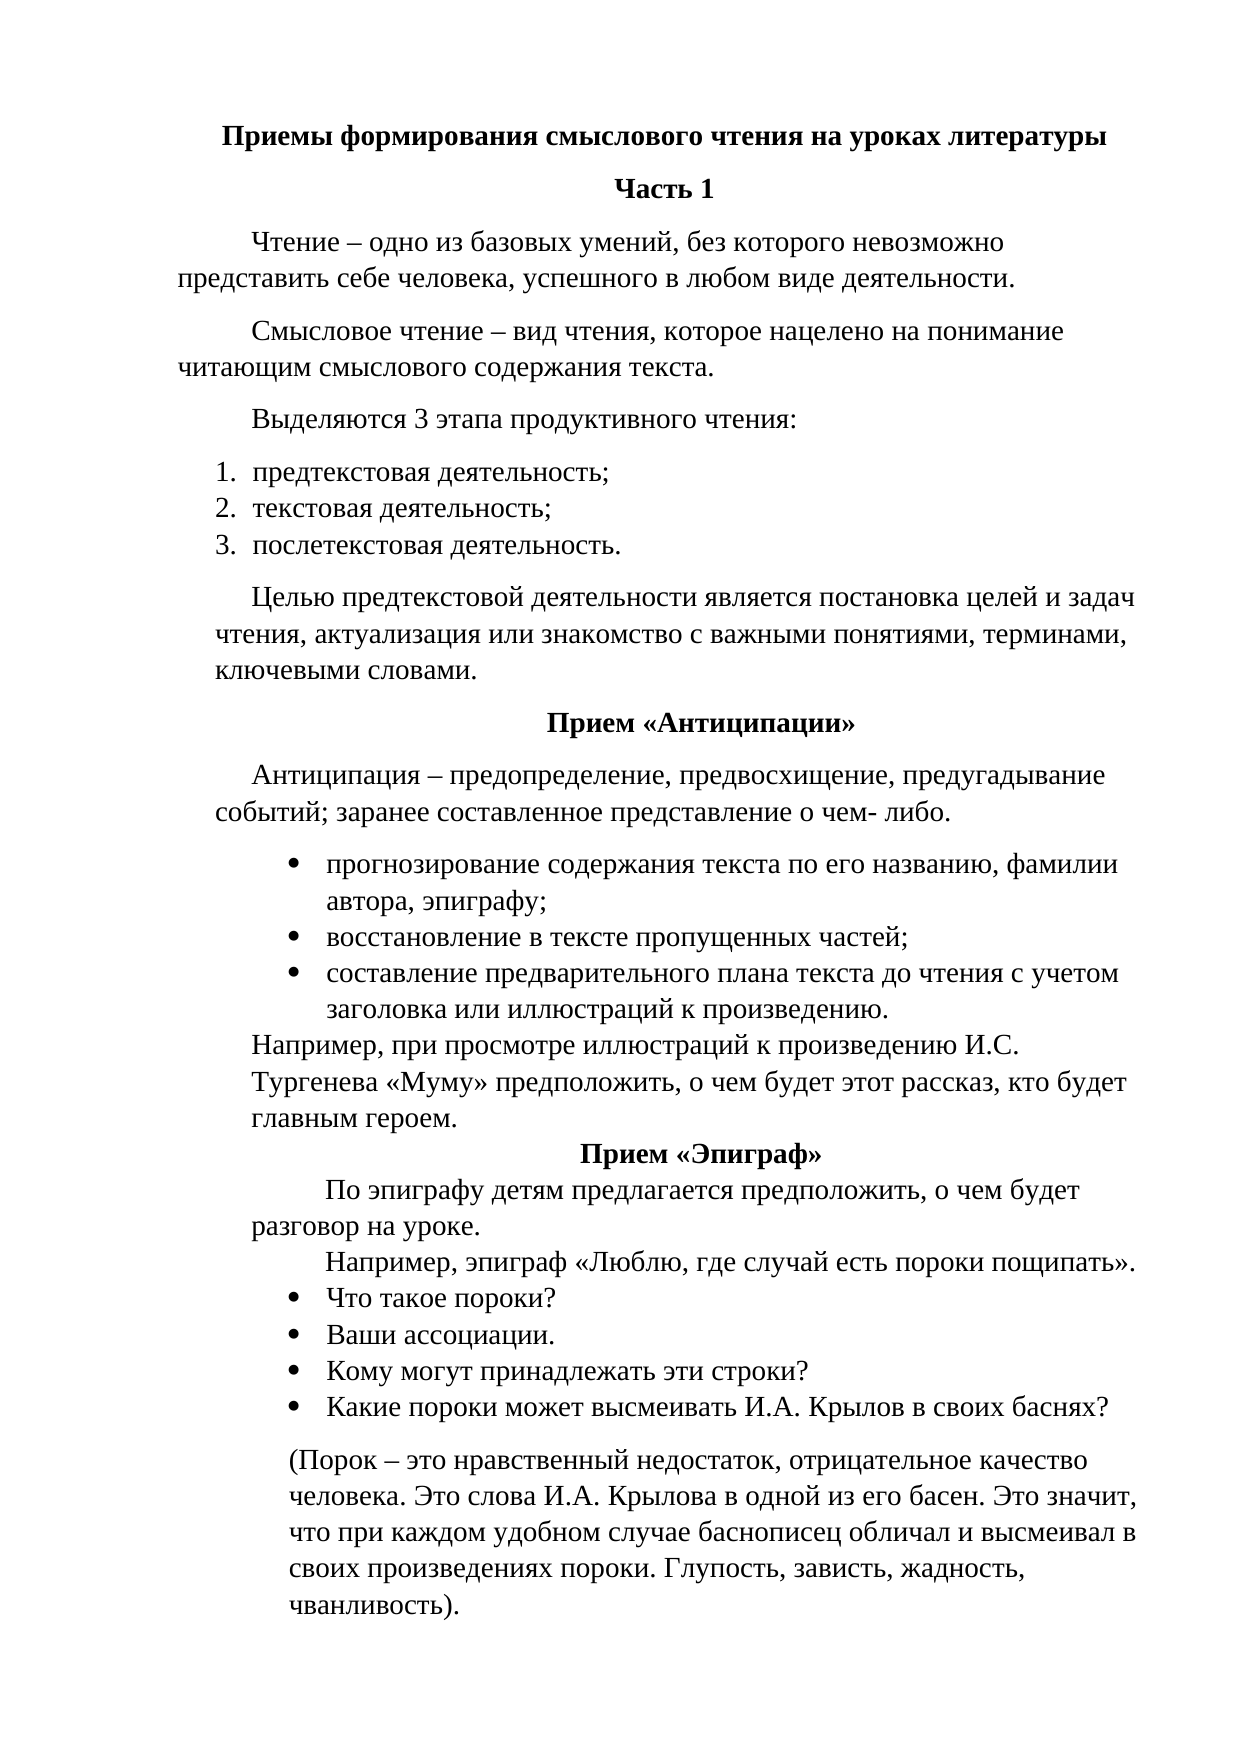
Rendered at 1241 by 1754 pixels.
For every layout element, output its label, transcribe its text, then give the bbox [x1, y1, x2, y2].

list послетекстовая деятельность. [215, 527, 1152, 560]
list восстановление в тексте пропущенных частей; [288, 919, 1152, 952]
list составление предварительного плана текста до чтения с учетом заголовка или иллюстраций к произведению. [288, 955, 1152, 1025]
text (Порок – это нравственный недостаток, отрицательное качество человека. Это слова И.А. Крылова в одной из его басен. Это значит, что при каждом удобном случае баснописец обличал и высмеивал в своих произведениях пороки. Глупость, зависть, жадность, чванливость). [288, 1442, 1152, 1620]
list текстовая деятельность; [215, 491, 1152, 524]
list Прием «Эпиграф» [251, 1136, 1152, 1169]
text Прием «Антиципации» [215, 705, 1152, 738]
text Приемы формирования смыслового чтения на уроках литературы [177, 118, 1152, 152]
text Выделяются 3 этапа продуктивного чтения: [177, 402, 1152, 435]
list Что такое пороки? [288, 1281, 1152, 1314]
text Часть 1 [177, 171, 1152, 204]
text Чтение – одно из базовых умений, без которого невозможно представить себе человека, успешного в любом виде деятельности. [177, 224, 1152, 293]
list прогнозирование содержания текста по его названию, фамилии автора, эпиграфу; [288, 846, 1152, 916]
list Ваши ассоциации. [288, 1317, 1152, 1350]
list Например, при просмотре иллюстраций к произведению И.С. Тургенева «Муму» предположить, о чем будет этот рассказ, кто будет главным героем. [251, 1027, 1152, 1133]
list По эпиграфу детям предлагается предположить, о чем будет разговор на уроке. [251, 1172, 1152, 1242]
text Смысловое чтение – вид чтения, которое нацелено на понимание читающим смыслового содержания текста. [177, 313, 1152, 382]
text Целью предтекстовой деятельности является постановка целей и задач чтения, актуализация или знакомство с важными понятиями, терминами, ключевыми словами. [215, 579, 1152, 685]
list Какие пороки может высмеивать И.А. Крылов в своих баснях? [288, 1389, 1152, 1423]
list предтекстовая деятельность; [215, 454, 1152, 488]
list Например, эпиграф «Люблю, где случай есть пороки пощипать». [251, 1244, 1152, 1278]
text Антиципация – предопределение, предвосхищение, предугадывание событий; заранее составленное представление о чем- либо. [215, 757, 1152, 827]
list Кому могут принадлежать эти строки? [288, 1353, 1152, 1387]
